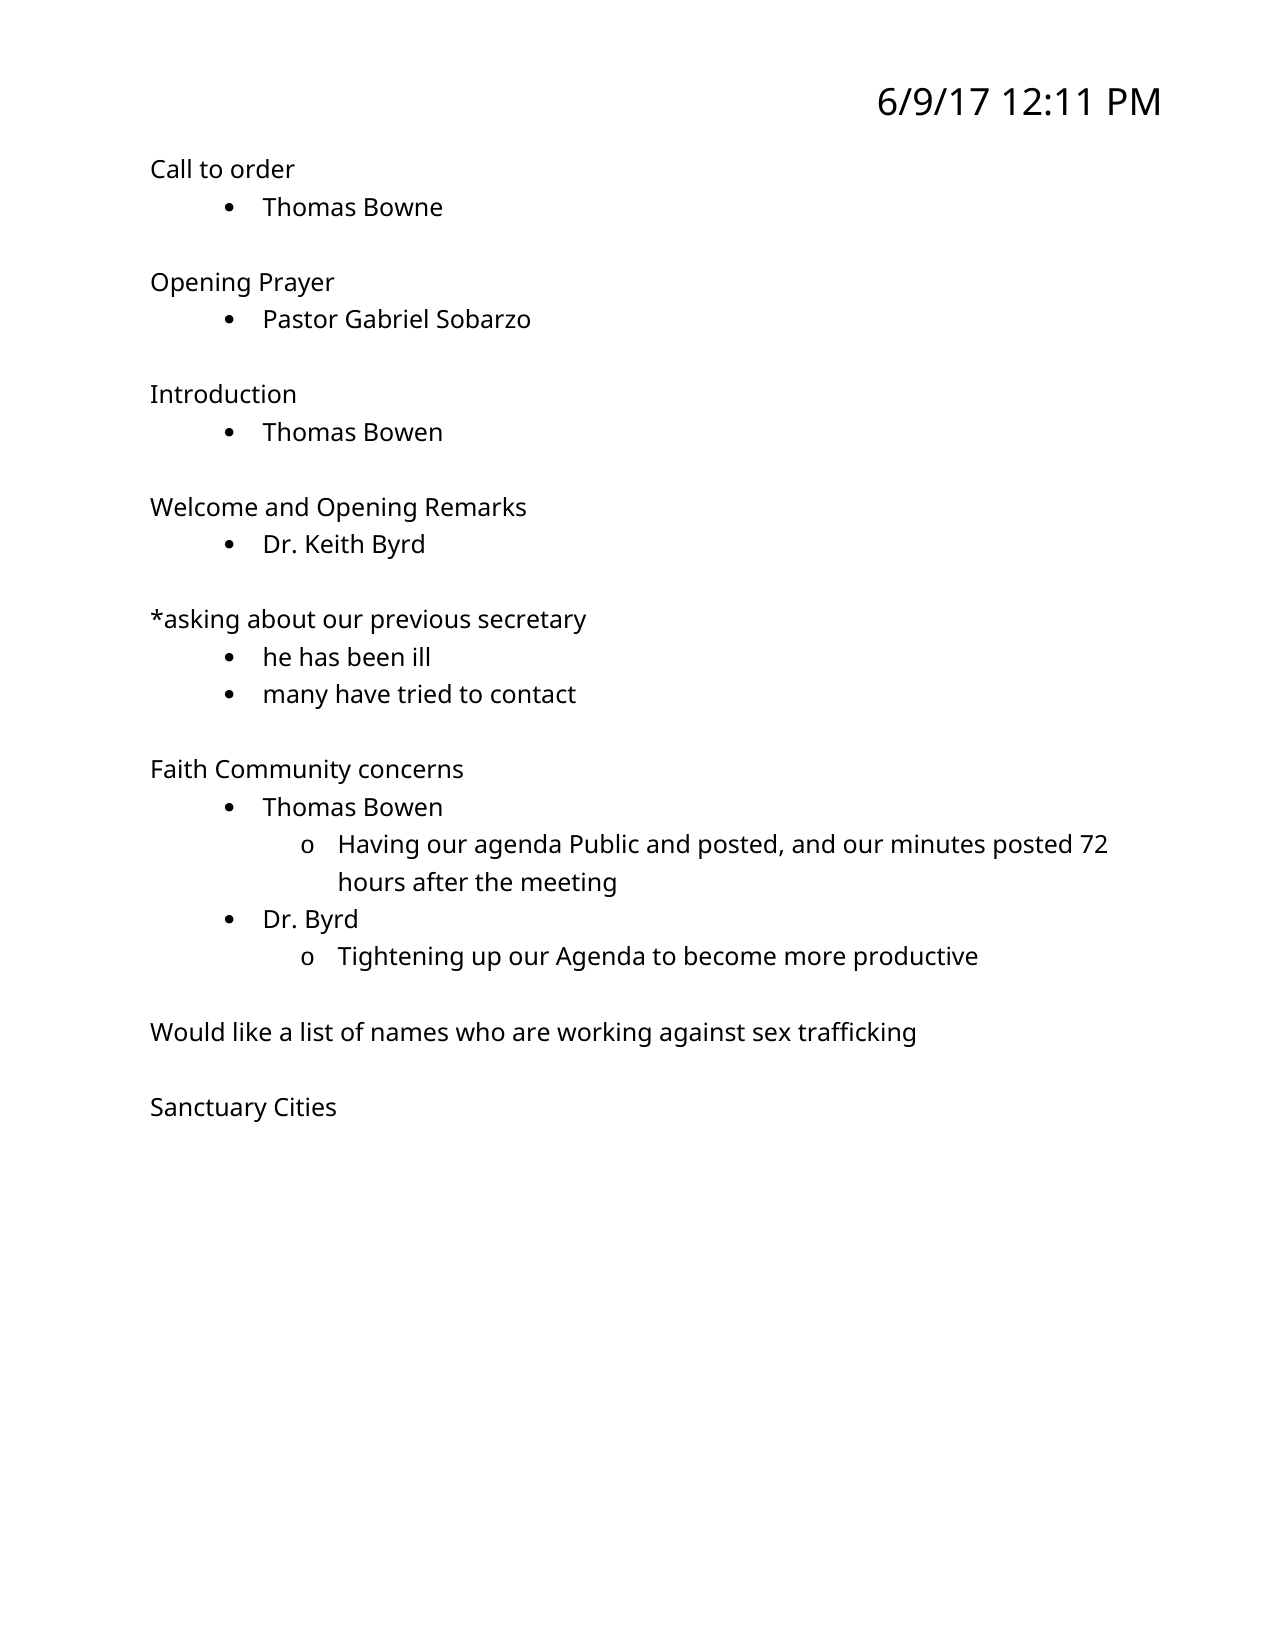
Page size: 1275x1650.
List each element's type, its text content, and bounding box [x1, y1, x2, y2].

text Pastor Gabriel Sobarzo [225, 300, 1125, 337]
text Thomas Bowen [225, 787, 1125, 825]
text Dr. Byrd [225, 900, 1125, 937]
text Introduction [150, 375, 1125, 412]
text many have tried to contact [225, 675, 1125, 712]
text Having our agenda Public and posted, and our minutes posted 72 hours after the meeting [300, 825, 1125, 900]
text Welcome and Opening Remarks [150, 487, 1125, 525]
text Sanctuary Cities [150, 1087, 1125, 1125]
text *asking about our previous secretary [150, 600, 1125, 637]
text Would like a list of names who are working against sex trafficking [150, 1012, 1125, 1050]
text Faith Community concerns [150, 750, 1125, 787]
text Thomas Bowen [225, 412, 1125, 450]
text Thomas Bowne [225, 187, 1125, 225]
text Dr. Keith Byrd [225, 525, 1125, 562]
text Opening Prayer [150, 262, 1125, 300]
text Call to order [150, 150, 1125, 187]
text Tightening up our Agenda to become more productive [300, 937, 1125, 975]
text he has been ill [225, 637, 1125, 675]
